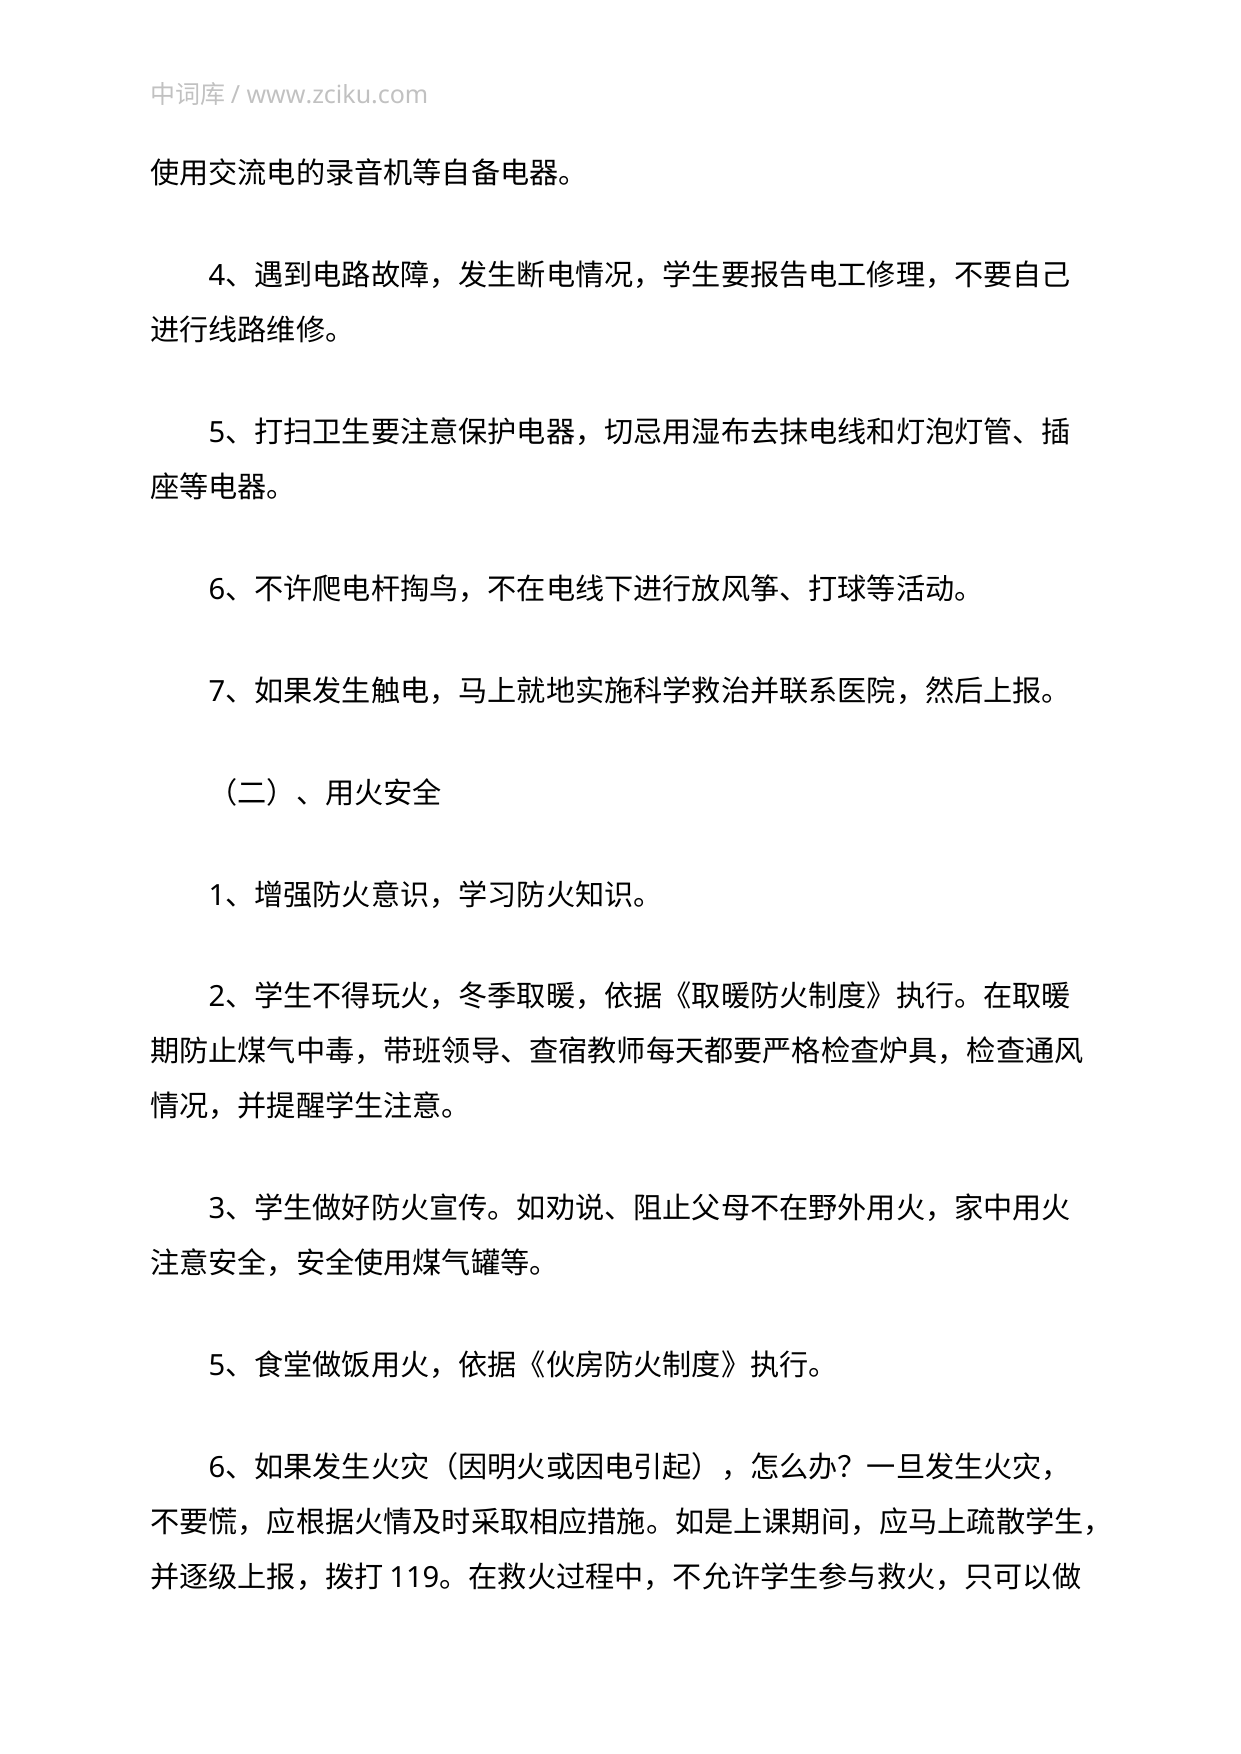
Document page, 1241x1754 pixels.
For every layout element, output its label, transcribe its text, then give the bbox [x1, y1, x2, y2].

text 5、食堂做饭用火，依据《伙房防火制度》执行。 [150, 1341, 1090, 1384]
text 5、打扫卫生要注意保护电器，切忌用湿布去抹电线和灯泡灯管、插座等电器。 [150, 408, 1090, 506]
text 4、遇到电路故障，发生断电情况，学生要报告电工修理，不要自己进行线路维修。 [150, 252, 1090, 349]
text 2、学生不得玩火，冬季取暖，依据《取暖防火制度》执行。在取暖期防止煤气中毒，带班领导、查宿教师每天都要严格检查炉具，检查通风情况，并提醒学生注意。 [150, 973, 1090, 1125]
text 1、增强防火意识，学习防火知识。 [150, 871, 1090, 913]
text 3、学生做好防火宣传。如劝说、阻止父母不在野外用火，家中用火注意安全，安全使用煤气罐等。 [150, 1185, 1090, 1282]
text 7、如果发生触电，马上就地实施科学救治并联系医院，然后上报。 [150, 667, 1090, 710]
text （二）、用火安全 [150, 769, 1090, 812]
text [150, 150, 1090, 192]
text 6、不许爬电杆掏鸟，不在电线下进行放风筝、打球等活动。 [150, 565, 1090, 608]
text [150, 1443, 1090, 1596]
